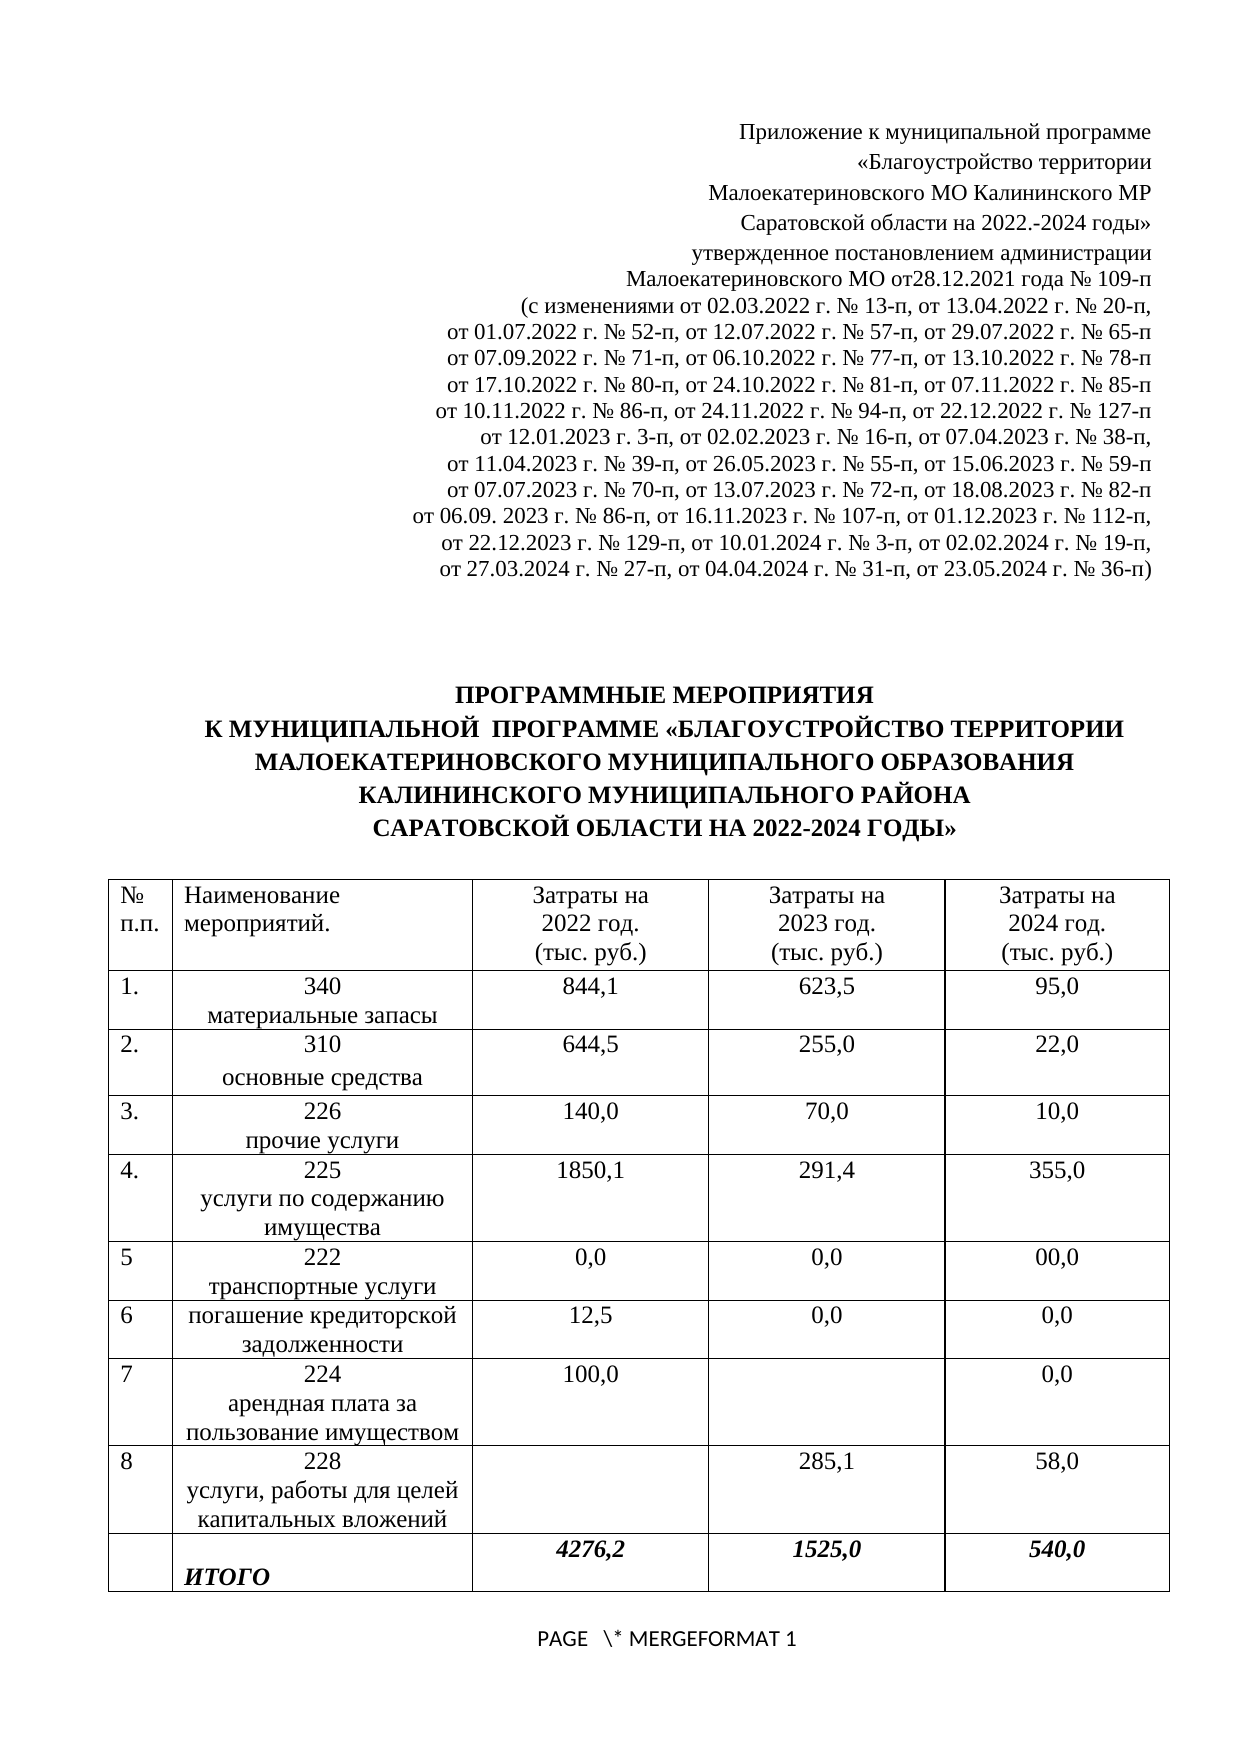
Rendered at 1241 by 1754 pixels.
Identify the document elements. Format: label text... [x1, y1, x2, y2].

table_cell 355,0 [946, 1155, 1169, 1241]
text ПРОГРАММНЫЕ МЕРОПРИЯТИЯ [177, 681, 1152, 709]
table_cell 644,5 [473, 1030, 708, 1095]
table_cell 95,0 [946, 971, 1169, 1028]
table_header Затраты на 2023 год. (тыс. руб.) [709, 880, 944, 970]
text от 11.04.2023 г. № 39-п, от 26.05.2023 г. № 55-п, от 15.06.2023 г. № 59-п [177, 450, 1152, 476]
table_cell 225 услуги по содержанию имущества [173, 1155, 472, 1241]
table_cell 0,0 [473, 1242, 708, 1299]
table_cell ИТОГО [173, 1534, 472, 1591]
text «Благоустройство территории [177, 148, 1152, 175]
table_cell 844,1 [473, 971, 708, 1028]
text К МУНИЦИПАЛЬНОЙ ПРОГРАММЕ «БЛАГОУСТРОЙСТВО ТЕРРИТОРИИ МАЛОЕКАТЕРИНОВСКОГО МУНИЦИПАЛЬНОГО ОБРАЗОВАНИЯ [177, 714, 1152, 775]
text от 07.09.2022 г. № 71-п, от 06.10.2022 г. № 77-п, от 13.10.2022 г. № 78-п [177, 344, 1152, 371]
table_cell 70,0 [709, 1096, 944, 1154]
text от 07.07.2023 г. № 70-п, от 13.07.2023 г. № 72-п, от 18.08.2023 г. № 82-п [177, 476, 1152, 502]
table_cell 6 [109, 1301, 172, 1358]
table_cell 10,0 [946, 1096, 1169, 1154]
table_cell 1. [109, 971, 172, 1028]
table_cell 224 арендная плата за пользование имуществом [173, 1359, 472, 1445]
text Малоекатериновского МО Калининского МР [177, 178, 1152, 205]
table_cell 00,0 [946, 1242, 1169, 1299]
table_cell 100,0 [473, 1359, 708, 1445]
text от 12.01.2023 г. 3-п, от 02.02.2023 г. № 16-п, от 07.04.2023 г. № 38-п, [177, 423, 1152, 450]
table_cell 22,0 [946, 1030, 1169, 1095]
table_cell 540,0 [946, 1534, 1169, 1591]
table_cell [109, 1534, 172, 1591]
text Саратовской области на 2022.-2024 годы» [177, 209, 1152, 235]
table_cell погашение кредиторской задолженности [173, 1301, 472, 1358]
text САРАТОВСКОЙ ОБЛАСТИ НА 2022-2024 ГОДЫ» [177, 813, 1152, 841]
table_cell 0,0 [946, 1359, 1169, 1445]
text КАЛИНИНСКОГО МУНИЦИПАЛЬНОГО РАЙОНА [177, 780, 1152, 808]
text Приложение к муниципальной программе [177, 118, 1152, 144]
table_cell 2. [109, 1030, 172, 1095]
table_cell [473, 1446, 708, 1533]
table_cell [709, 1359, 944, 1445]
table_cell 12,5 [473, 1301, 708, 1358]
table_cell 255,0 [709, 1030, 944, 1095]
table_cell 7 [109, 1359, 172, 1445]
text от 22.12.2023 г. № 129-п, от 10.01.2024 г. № 3-п, от 02.02.2024 г. № 19-п, [177, 529, 1152, 555]
table_cell 1850,1 [473, 1155, 708, 1241]
table_cell 623,5 [709, 971, 944, 1028]
text (с изменениями от 02.03.2022 г. № 13-п, от 13.04.2022 г. № 20-п, [177, 292, 1152, 318]
text Малоекатериновского МО от28.12.2021 года № 109-п [177, 265, 1152, 292]
text от 27.03.2024 г. № 27-п, от 04.04.2024 г. № 31-п, от 23.05.2024 г. № 36-п) [177, 555, 1152, 582]
text утвержденное постановлением администрации [177, 239, 1152, 265]
table_cell 8 [109, 1446, 172, 1533]
table_cell 1525,0 [709, 1534, 944, 1591]
table_cell 226 прочие услуги [173, 1096, 472, 1154]
table_cell 4276,2 [473, 1534, 708, 1591]
table_cell 0,0 [709, 1301, 944, 1358]
table_cell 0,0 [946, 1301, 1169, 1358]
text от 17.10.2022 г. № 80-п, от 24.10.2022 г. № 81-п, от 07.11.2022 г. № 85-п [177, 371, 1152, 397]
table_cell 285,1 [709, 1446, 944, 1533]
table_cell 58,0 [946, 1446, 1169, 1533]
table_cell 5 [109, 1242, 172, 1299]
table_cell 140,0 [473, 1096, 708, 1154]
table_header Затраты на 2022 год. (тыс. руб.) [473, 880, 708, 970]
table_cell 291,4 [709, 1155, 944, 1241]
table_cell 222 транспортные услуги [173, 1242, 472, 1299]
text от 06.09. 2023 г. № 86-п, от 16.11.2023 г. № 107-п, от 01.12.2023 г. № 112-п, [177, 502, 1152, 529]
table_cell 228 услуги, работы для целей капитальных вложений [173, 1446, 472, 1533]
table_cell 340 материальные запасы [173, 971, 472, 1028]
table_cell 4. [109, 1155, 172, 1241]
table_cell 3. [109, 1096, 172, 1154]
table_header Затраты на 2024 год. (тыс. руб.) [946, 880, 1169, 970]
text от 10.11.2022 г. № 86-п, от 24.11.2022 г. № 94-п, от 22.12.2022 г. № 127-п [177, 397, 1152, 423]
table_cell 310 основные средства [173, 1030, 472, 1095]
table_header Наименование мероприятий. [173, 880, 472, 970]
table_header № п.п. [109, 880, 172, 970]
text от 01.07.2022 г. № 52-п, от 12.07.2022 г. № 57-п, от 29.07.2022 г. № 65-п [177, 318, 1152, 344]
table_cell 0,0 [709, 1242, 944, 1299]
